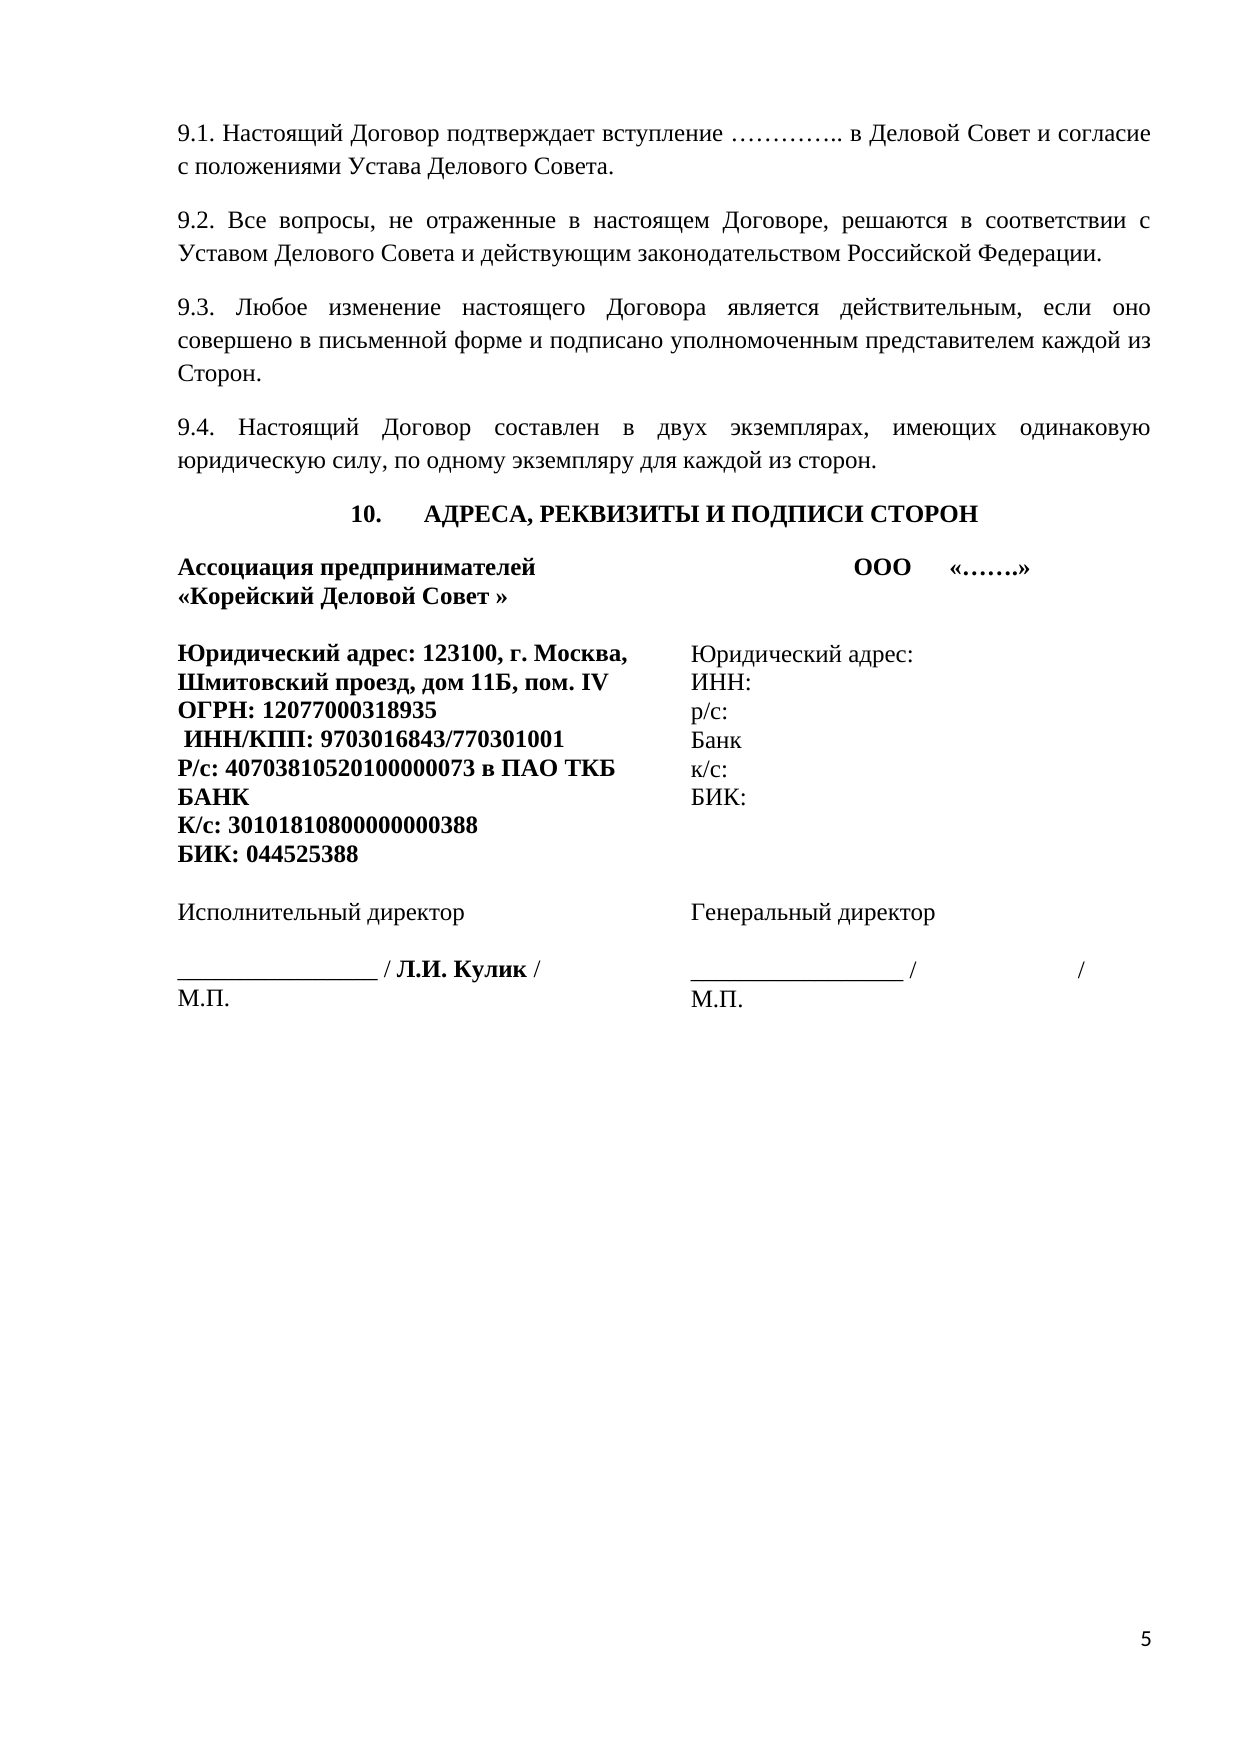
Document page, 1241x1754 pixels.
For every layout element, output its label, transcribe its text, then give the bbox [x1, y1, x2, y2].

table_header Ассоциация предпринимателей «Корейский Деловой Совет » Юридический адрес: 123100, г. Москва, Шмитовский проезд, дом 11Б, пом. IV ОГРН: 12077000318935 ИНН/КПП: 9703016843/770301001 Р/с: 40703810520100000073 в ПАО ТКБ БАНК К/с: 30101810800000000388 БИК: 044525388 Исполнительный директор ________________ / Л.И. Кулик / М.П. [166, 553, 679, 1012]
text 9.1. Настоящий Договор подтверждает вступление ………….. в Деловой Совет и согласие с положениями Устава Делового Совета. [177, 118, 1152, 180]
table_header ООО «…….» Юридический адрес: ИНН: р/с: Банк к/с: БИК: Генеральный директор _________________ / / М.П. [679, 553, 1204, 1012]
text 9.4. Настоящий Договор составлен в двух экземплярах, имеющих одинаковую юридическую силу, по одному экземпляру для каждой из сторон. [177, 412, 1152, 473]
list АДРЕСА, РЕКВИЗИТЫ И ПОДПИСИ СТОРОН [177, 499, 1152, 527]
text 9.3. Любое изменение настоящего Договора является действительным, если оно совершено в письменной форме и подписано уполномоченным представителем каждой из Сторон. [177, 292, 1152, 387]
text 9.2. Все вопросы, не отраженные в настоящем Договоре, решаются в соответствии с Уставом Делового Совета и действующим законодательством Российской Федерации. [177, 205, 1152, 267]
